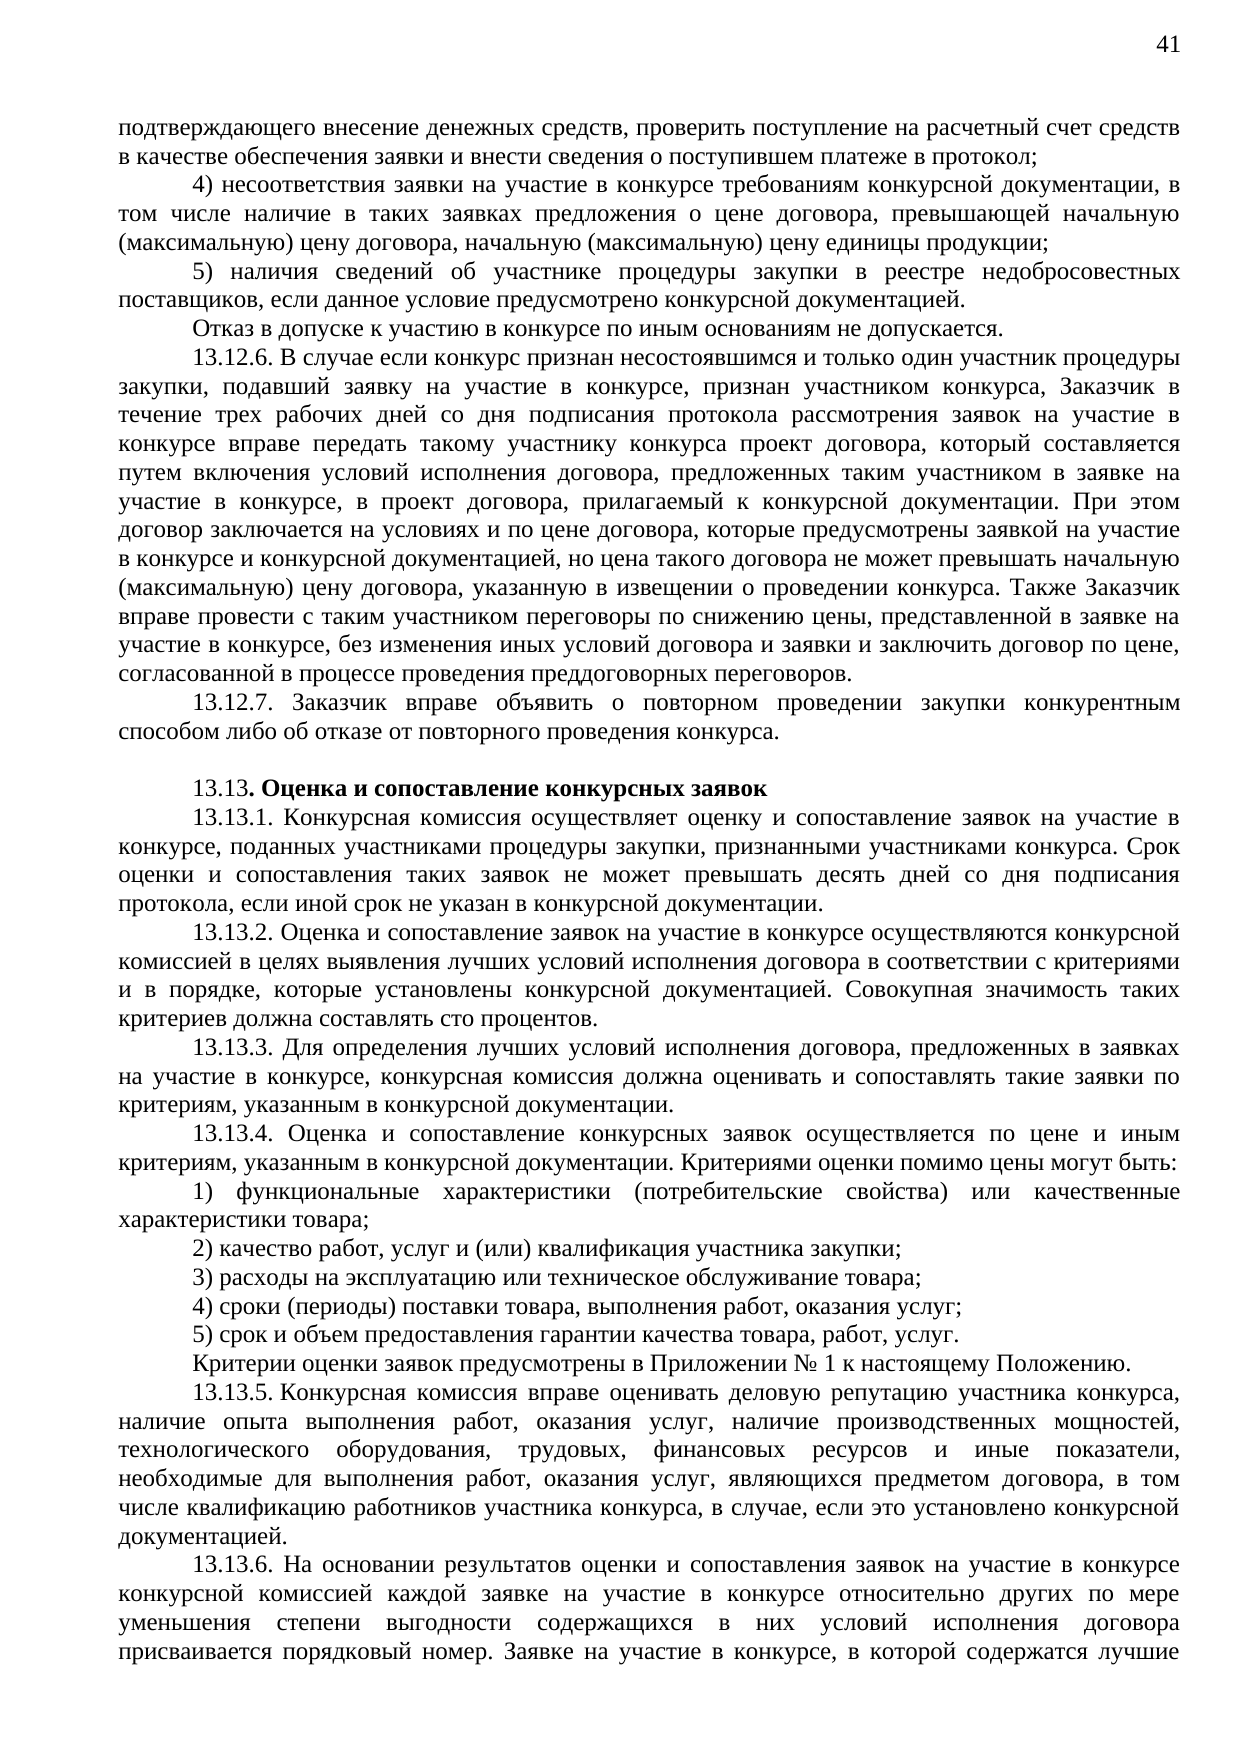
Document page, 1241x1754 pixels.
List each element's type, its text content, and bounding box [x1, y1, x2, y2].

text 13.13. Оценка и сопоставление конкурсных заявок [118, 773, 1181, 802]
text 1) функциональные характеристики (потребительские свойства) или качественные характеристики товара; [118, 1176, 1181, 1233]
text 4) сроки (периоды) поставки товара, выполнения работ, оказания услуг; [118, 1291, 1181, 1319]
text 13.13.5. Конкурсная комиссия вправе оценивать деловую репутацию участника конкурса, наличие опыта выполнения работ, оказания услуг, наличие производственных мощностей, технологического оборудования, трудовых, финансовых ресурсов и иные показатели, необходимые для выполнения работ, оказания услуг, являющихся предметом договора, в том числе квалификацию работников участника конкурса, в случае, если это установлено конкурсной документацией. [118, 1377, 1181, 1549]
text 13.12.6. В случае если конкурс признан несостоявшимся и только один участник процедуры закупки, подавший заявку на участие в конкурсе, признан участником конкурса, Заказчик в течение трех рабочих дней со дня подписания протокола рассмотрения заявок на участие в конкурсе вправе передать такому участнику конкурса проект договора, который составляется путем включения условий исполнения договора, предложенных таким участником в заявке на участие в конкурсе, в проект договора, прилагаемый к конкурсной документации. При этом договор заключается на условиях и по цене договора, которые предусмотрены заявкой на участие в конкурсе и конкурсной документацией, но цена такого договора не может превышать начальную (максимальную) цену договора, указанную в извещении о проведении конкурса. Также Заказчик вправе провести с таким участником переговоры по снижению цены, представленной в заявке на участие в конкурсе, без изменения иных условий договора и заявки и заключить договор по цене, согласованной в процессе проведения преддоговорных переговоров. [118, 342, 1181, 687]
text 13.13.4. Оценка и сопоставление конкурсных заявок осуществляется по цене и иным критериям, указанным в конкурсной документации. Критериями оценки помимо цены могут быть: [118, 1118, 1181, 1176]
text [118, 1549, 1181, 1664]
text 13.13.1. Конкурсная комиссия осуществляет оценку и сопоставление заявок на участие в конкурсе, поданных участниками процедуры закупки, признанными участниками конкурса. Срок оценки и сопоставления таких заявок не может превышать десять дней со дня подписания протокола, если иной срок не указан в конкурсной документации. [118, 802, 1181, 917]
text 2) качество работ, услуг и (или) квалификация участника закупки; [118, 1233, 1181, 1262]
text 13.13.3. Для определения лучших условий исполнения договора, предложенных в заявках на участие в конкурсе, конкурсная комиссия должна оценивать и сопоставлять такие заявки по критериям, указанным в конкурсной документации. [118, 1032, 1181, 1118]
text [118, 112, 1181, 169]
text 4) несоответствия заявки на участие в конкурсе требованиям конкурсной документации, в том числе наличие в таких заявках предложения о цене договора, превышающей начальную (максимальную) цену договора, начальную (максимальную) цену единицы продукции; [118, 169, 1181, 256]
text 5) наличия сведений об участнике процедуры закупки в реестре недобросовестных поставщиков, если данное условие предусмотрено конкурсной документацией. [118, 256, 1181, 313]
text Отказ в допуске к участию в конкурсе по иным основаниям не допускается. [118, 313, 1181, 342]
text 13.13.2. Оценка и сопоставление заявок на участие в конкурсе осуществляются конкурсной комиссией в целях выявления лучших условий исполнения договора в соответствии с критериями и в порядке, которые установлены конкурсной документацией. Совокупная значимость таких критериев должна составлять сто процентов. [118, 917, 1181, 1032]
text 3) расходы на эксплуатацию или техническое обслуживание товара; [118, 1262, 1181, 1291]
text 5) срок и объем предоставления гарантии качества товара, работ, услуг. [118, 1319, 1181, 1348]
text Критерии оценки заявок предусмотрены в Приложении № 1 к настоящему Положению. [118, 1348, 1181, 1377]
text 13.12.7. Заказчик вправе объявить о повторном проведении закупки конкурентным способом либо об отказе от повторного проведения конкурса. [118, 687, 1181, 744]
